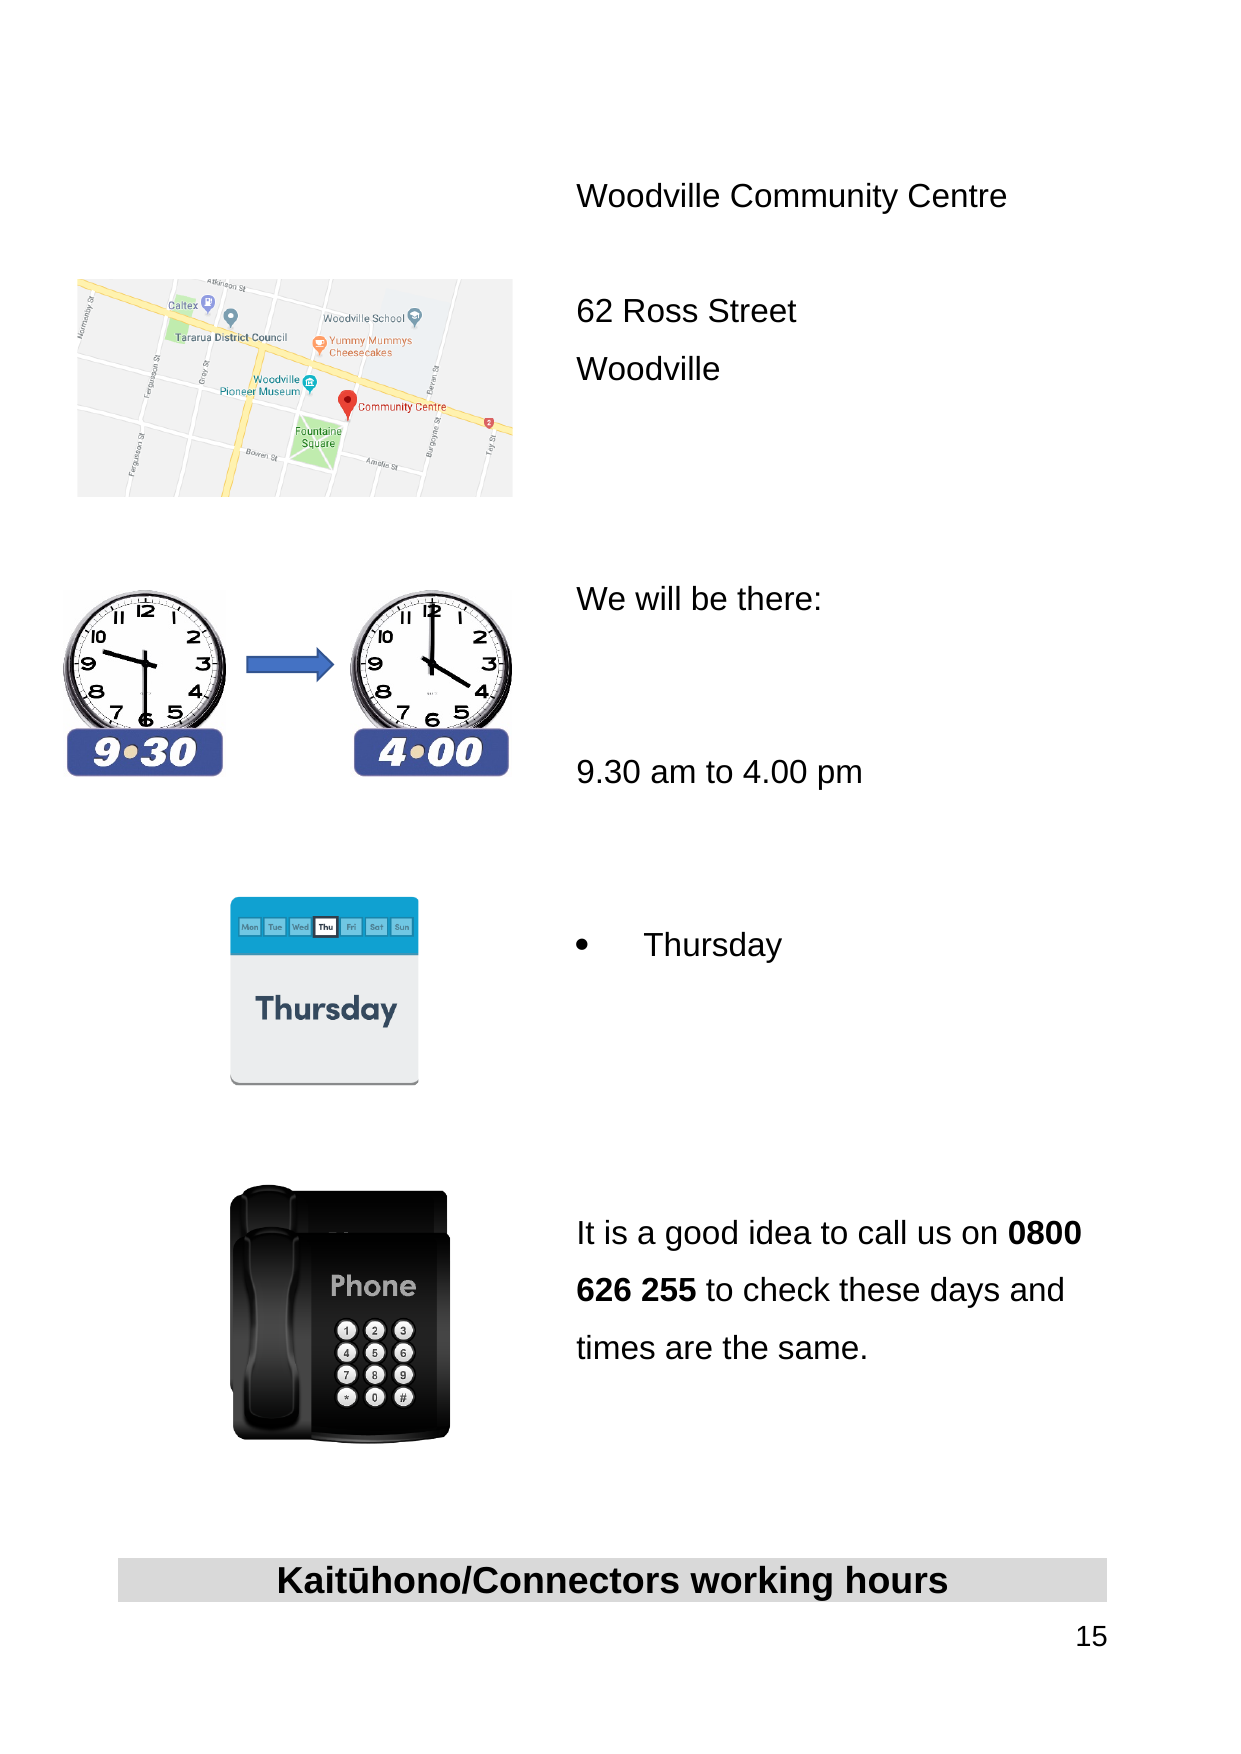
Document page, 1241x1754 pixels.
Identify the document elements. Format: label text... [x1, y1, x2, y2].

picture [77, 279, 513, 497]
text Kaitūhono/Connectors working hours [118, 1558, 1107, 1602]
list 62 Ross Street [576, 291, 1107, 329]
picture [289, 917, 413, 937]
picture [226, 1180, 451, 1444]
list It is a good idea to call us on 0800 626 255 to check these days and times are the same. [576, 1213, 1107, 1366]
list Woodville [576, 348, 1107, 387]
picture [264, 918, 286, 936]
list Woodville Community Centre [576, 176, 1107, 214]
picture [350, 590, 512, 777]
picture [227, 893, 419, 1084]
list 9.30 am to 4.00 pm [576, 752, 1107, 790]
list We will be there: [576, 579, 1107, 617]
list Thursday [576, 924, 1107, 963]
picture [63, 590, 226, 777]
picture [239, 918, 261, 936]
